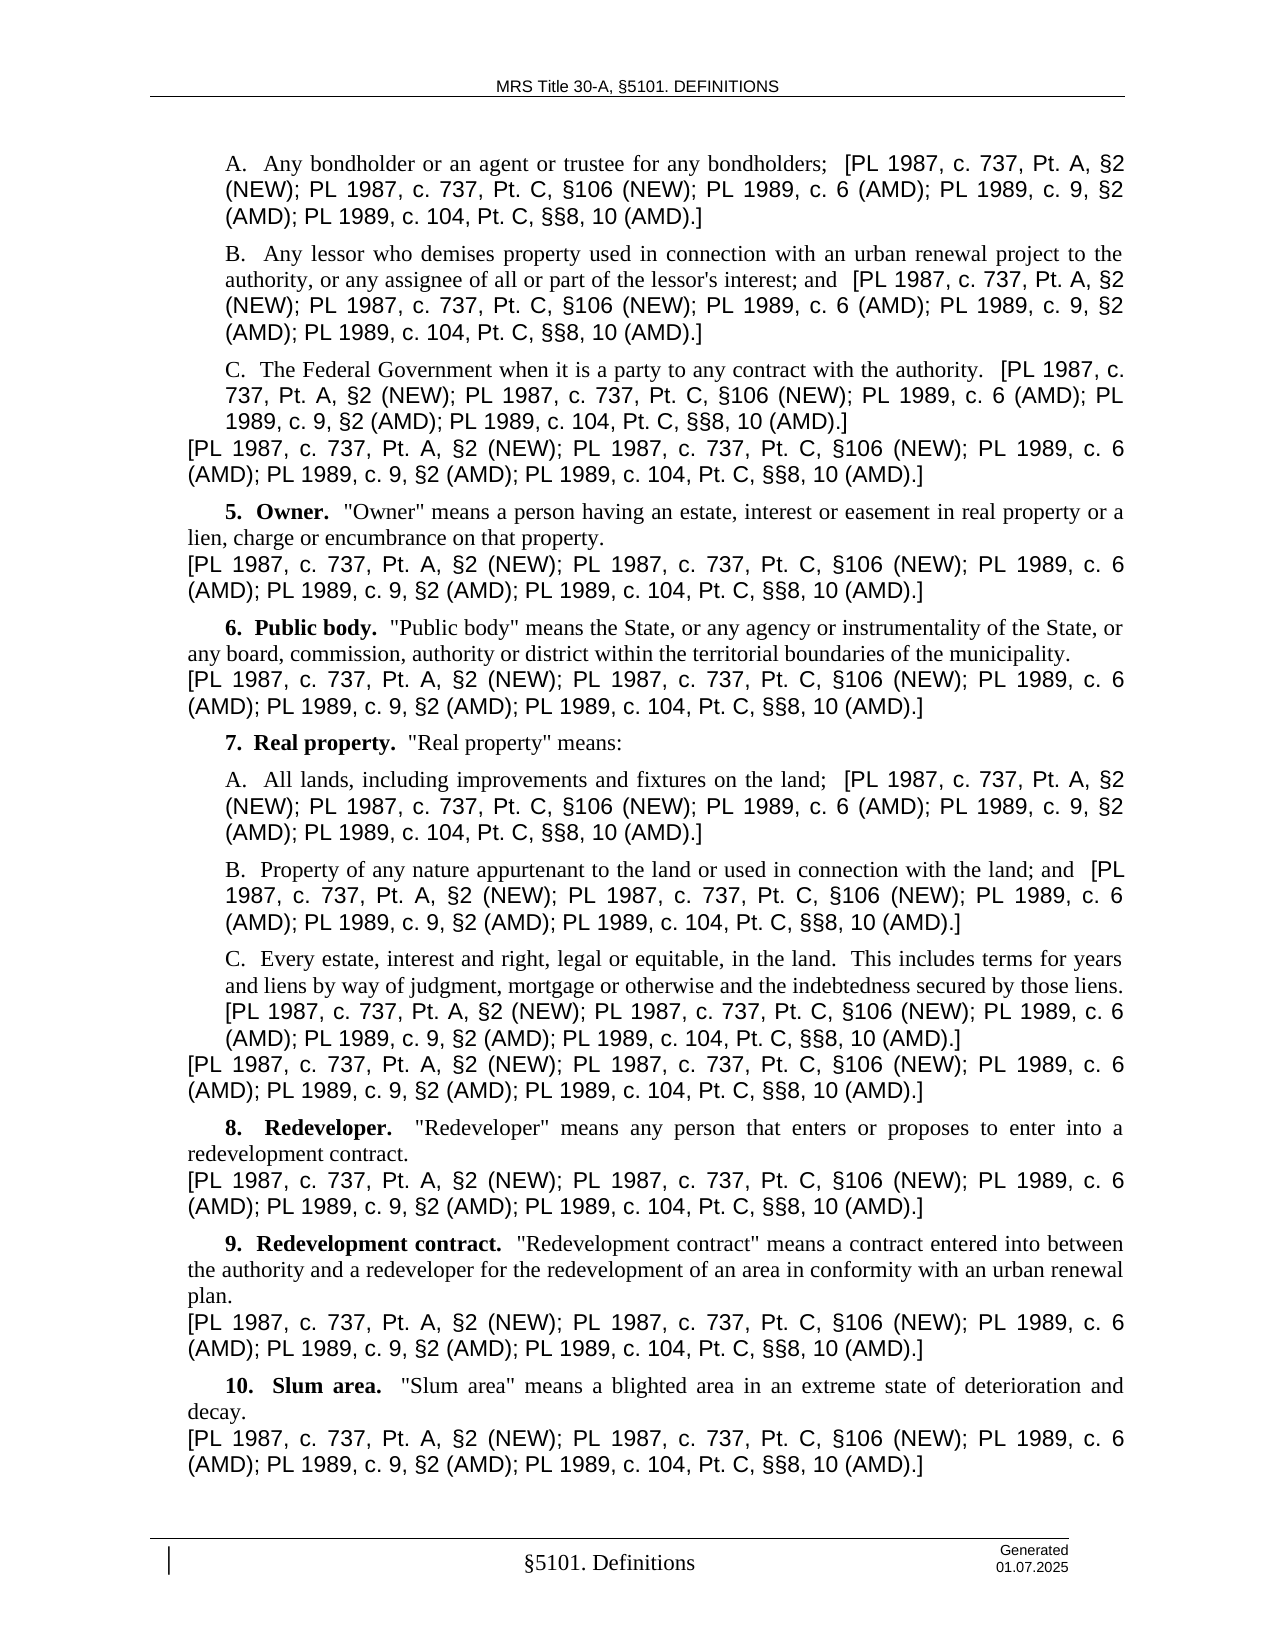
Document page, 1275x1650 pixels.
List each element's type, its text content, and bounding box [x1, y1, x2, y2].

text B. Property of any nature appurtenant to the land or used in connection with the land; and [PL 1987, c. 737, Pt. A, §2 (NEW); PL 1987, c. 737, Pt. C, §106 (NEW); PL 1989, c. 6 (AMD); PL 1989, c. 9, §2 (AMD); PL 1989, c. 104, Pt. C, §§8, 10 (AMD).] [225, 856, 1125, 935]
text 6. Public body. "Public body" means the State, or any agency or instrumentality of the State, or any board, commission, authority or district within the territorial boundaries of the municipality. [187, 614, 1125, 666]
text 9. Redevelopment contract. "Redevelopment contract" means a contract entered into between the authority and a redeveloper for the redevelopment of an area in conformity with an urban renewal plan. [187, 1230, 1125, 1309]
text B. Any lessor who demises property used in connection with an urban renewal project to the authority, or any assignee of all or part of the lessor's interest; and [PL 1987, c. 737, Pt. A, §2 (NEW); PL 1987, c. 737, Pt. C, §106 (NEW); PL 1989, c. 6 (AMD); PL 1989, c. 9, §2 (AMD); PL 1989, c. 104, Pt. C, §§8, 10 (AMD).] [225, 239, 1125, 345]
text C. Every estate, interest and right, legal or equitable, in the land. This includes terms for years and liens by way of judgment, mortgage or otherwise and the indebtedness secured by those liens. [PL 1987, c. 737, Pt. A, §2 (NEW); PL 1987, c. 737, Pt. C, §106 (NEW); PL 1989, c. 6 (AMD); PL 1989, c. 9, §2 (AMD); PL 1989, c. 104, Pt. C, §§8, 10 (AMD).] [225, 945, 1125, 1051]
text 8. Redeveloper. "Redeveloper" means any person that enters or proposes to enter into a redevelopment contract. [187, 1114, 1125, 1167]
text A. All lands, including improvements and fixtures on the land; [PL 1987, c. 737, Pt. A, §2 (NEW); PL 1987, c. 737, Pt. C, §106 (NEW); PL 1989, c. 6 (AMD); PL 1989, c. 9, §2 (AMD); PL 1989, c. 104, Pt. C, §§8, 10 (AMD).] [225, 766, 1125, 845]
text A. Any bondholder or an agent or trustee for any bondholders; [PL 1987, c. 737, Pt. A, §2 (NEW); PL 1987, c. 737, Pt. C, §106 (NEW); PL 1989, c. 6 (AMD); PL 1989, c. 9, §2 (AMD); PL 1989, c. 104, Pt. C, §§8, 10 (AMD).] [225, 150, 1125, 229]
text 7. Real property. "Real property" means: [187, 729, 1125, 756]
text C. The Federal Government when it is a party to any contract with the authority. [PL 1987, c. 737, Pt. A, §2 (NEW); PL 1987, c. 737, Pt. C, §106 (NEW); PL 1989, c. 6 (AMD); PL 1989, c. 9, §2 (AMD); PL 1989, c. 104, Pt. C, §§8, 10 (AMD).] [225, 356, 1125, 435]
text 5. Owner. "Owner" means a person having an estate, interest or easement in real property or a lien, charge or encumbrance on that property. [187, 498, 1125, 551]
text 10. Slum area. "Slum area" means a blighted area in an extreme state of deterioration and decay. [187, 1372, 1125, 1425]
